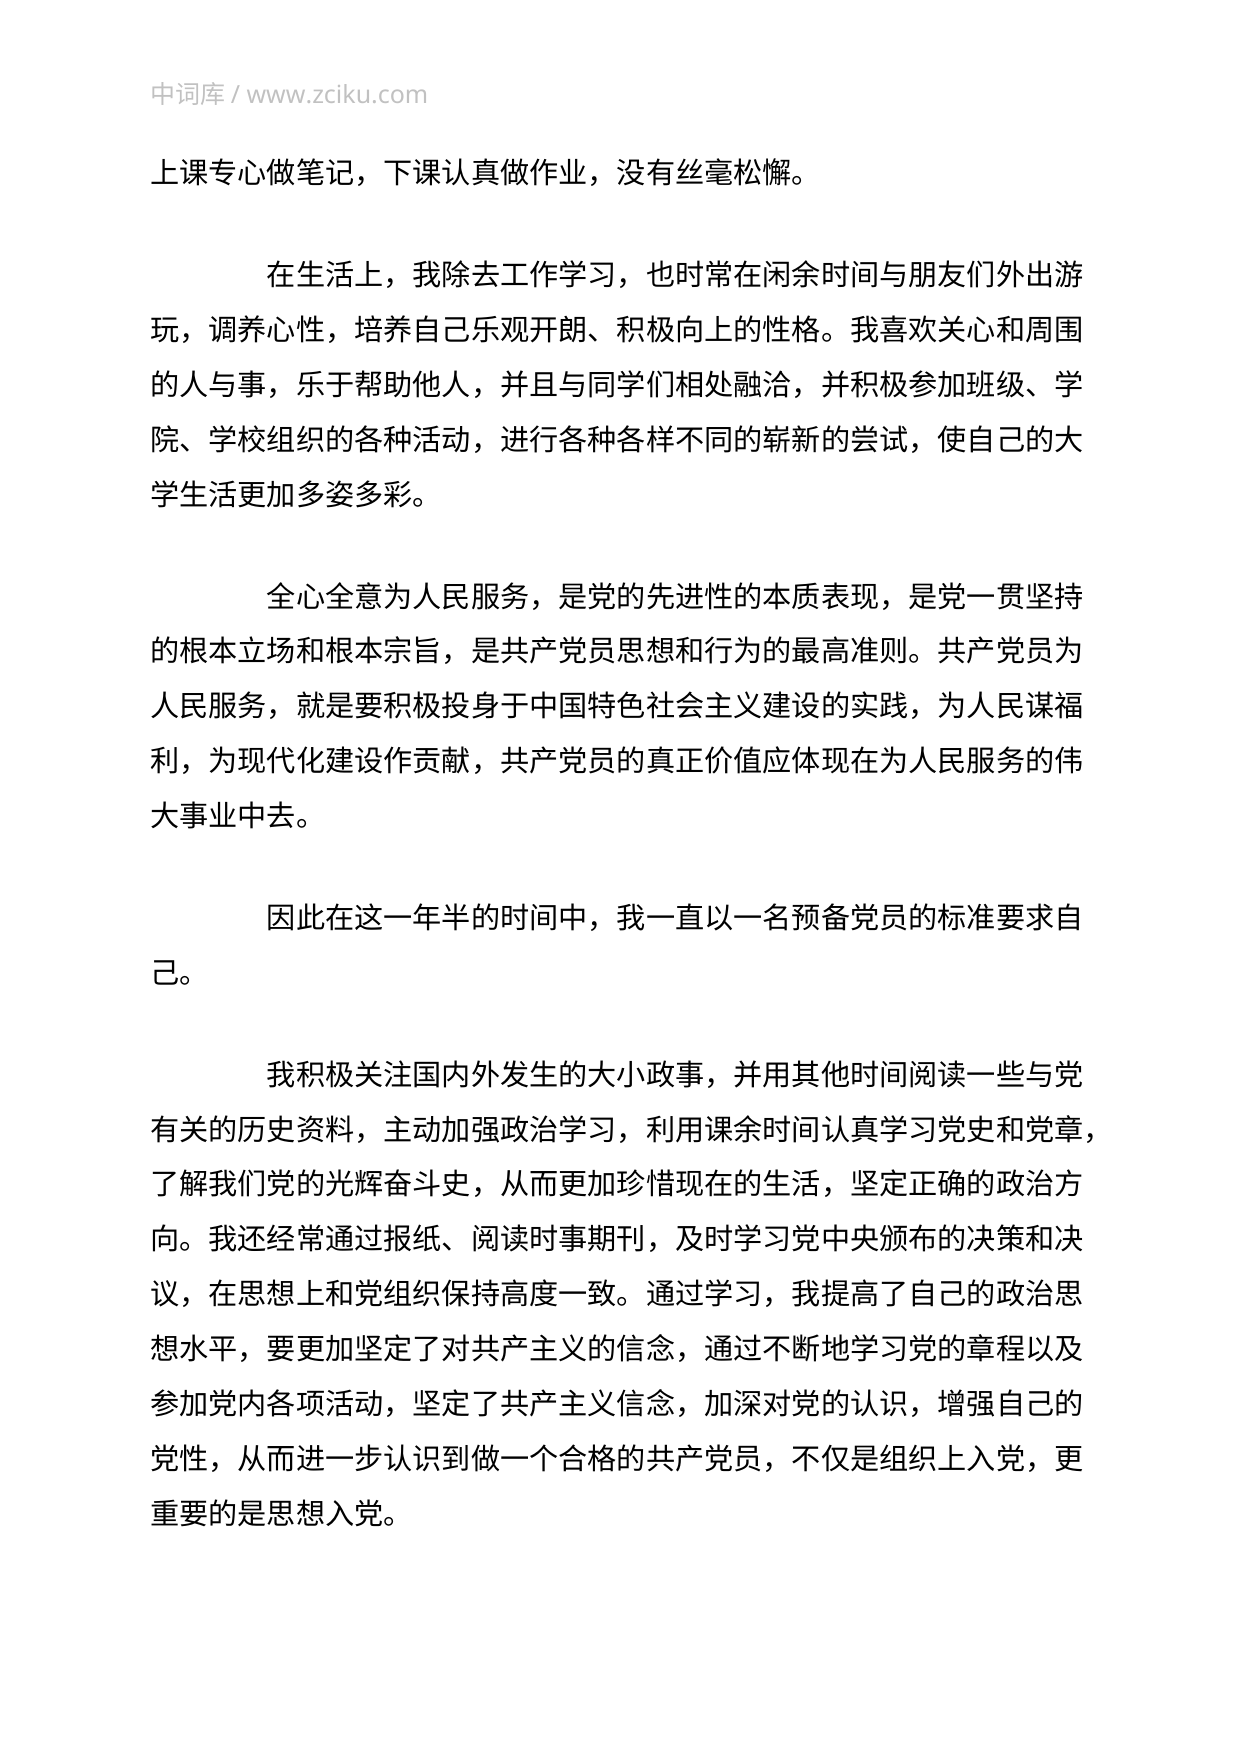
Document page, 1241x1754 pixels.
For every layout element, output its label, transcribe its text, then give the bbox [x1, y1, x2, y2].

text 全心全意为人民服务，是党的先进性的本质表现，是党一贯坚持的根本立场和根本宗旨，是共产党员思想和行为的最高准则。共产党员为人民服务，就是要积极投身于中国特色社会主义建设的实践，为人民谋福利，为现代化建设作贡献，共产党员的真正价值应体现在为人民服务的伟大事业中去。 [150, 573, 1090, 835]
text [150, 150, 1090, 192]
text 因此在这一年半的时间中，我一直以一名预备党员的标准要求自己。 [150, 894, 1090, 992]
text 在生活上，我除去工作学习，也时常在闲余时间与朋友们外出游玩，调养心性，培养自己乐观开朗、积极向上的性格。我喜欢关心和周围的人与事，乐于帮助他人，并且与同学们相处融洽，并积极参加班级、学院、学校组织的各种活动，进行各种各样不同的崭新的尝试，使自己的大学生活更加多姿多彩。 [150, 252, 1090, 514]
text 我积极关注国内外发生的大小政事，并用其他时间阅读一些与党有关的历史资料，主动加强政治学习，利用课余时间认真学习党史和党章，了解我们党的光辉奋斗史，从而更加珍惜现在的生活，坚定正确的政治方向。我还经常通过报纸、阅读时事期刊，及时学习党中央颁布的决策和决议，在思想上和党组织保持高度一致。通过学习，我提高了自己的政治思想水平，要更加坚定了对共产主义的信念，通过不断地学习党的章程以及参加党内各项活动，坚定了共产主义信念，加深对党的认识，增强自己的党性，从而进一步认识到做一个合格的共产党员，不仅是组织上入党，更重要的是思想入党。 [150, 1051, 1090, 1533]
